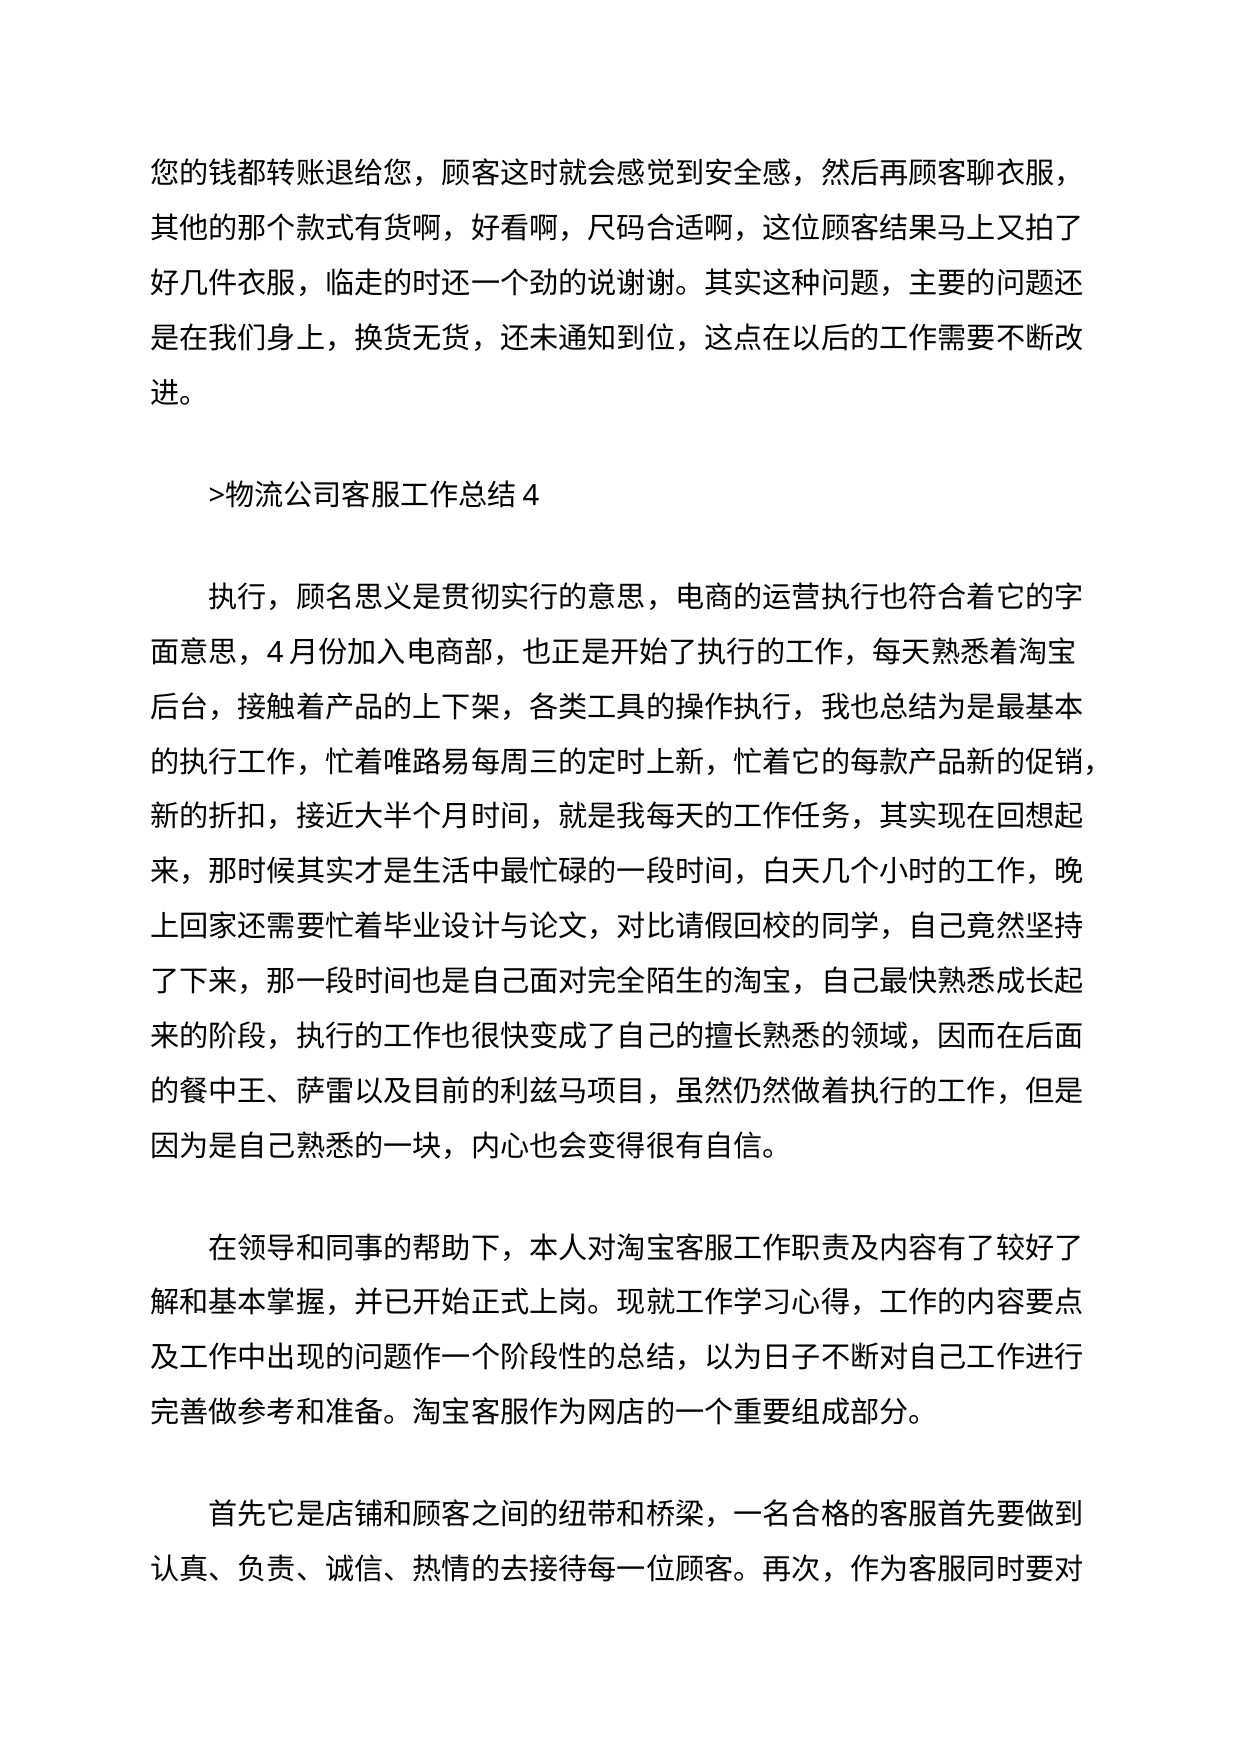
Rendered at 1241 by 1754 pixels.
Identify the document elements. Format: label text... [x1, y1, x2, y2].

text >物流公司客服工作总结4 [150, 471, 1090, 514]
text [150, 1491, 1090, 1588]
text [150, 150, 1090, 412]
text 执行，顾名思义是贯彻实行的意思，电商的运营执行也符合着它的字面意思，4月份加入电商部，也正是开始了执行的工作，每天熟悉着淘宝后台，接触着产品的上下架，各类工具的操作执行，我也总结为是最基本的执行工作，忙着唯路易每周三的定时上新，忙着它的每款产品新的促销，新的折扣，接近大半个月时间，就是我每天的工作任务，其实现在回想起来，那时候其实才是生活中最忙碌的一段时间，白天几个小时的工作，晚上回家还需要忙着毕业设计与论文，对比请假回校的同学，自己竟然坚持了下来，那一段时间也是自己面对完全陌生的淘宝，自己最快熟悉成长起来的阶段，执行的工作也很快变成了自己的擅长熟悉的领域，因而在后面的餐中王、萨雷以及目前的利兹马项目，虽然仍然做着执行的工作，但是因为是自己熟悉的一块，内心也会变得很有自信。 [150, 573, 1090, 1165]
text 在领导和同事的帮助下，本人对淘宝客服工作职责及内容有了较好了解和基本掌握，并已开始正式上岗。现就工作学习心得，工作的内容要点及工作中出现的问题作一个阶段性的总结，以为日子不断对自己工作进行完善做参考和准备。淘宝客服作为网店的一个重要组成部分。 [150, 1224, 1090, 1431]
